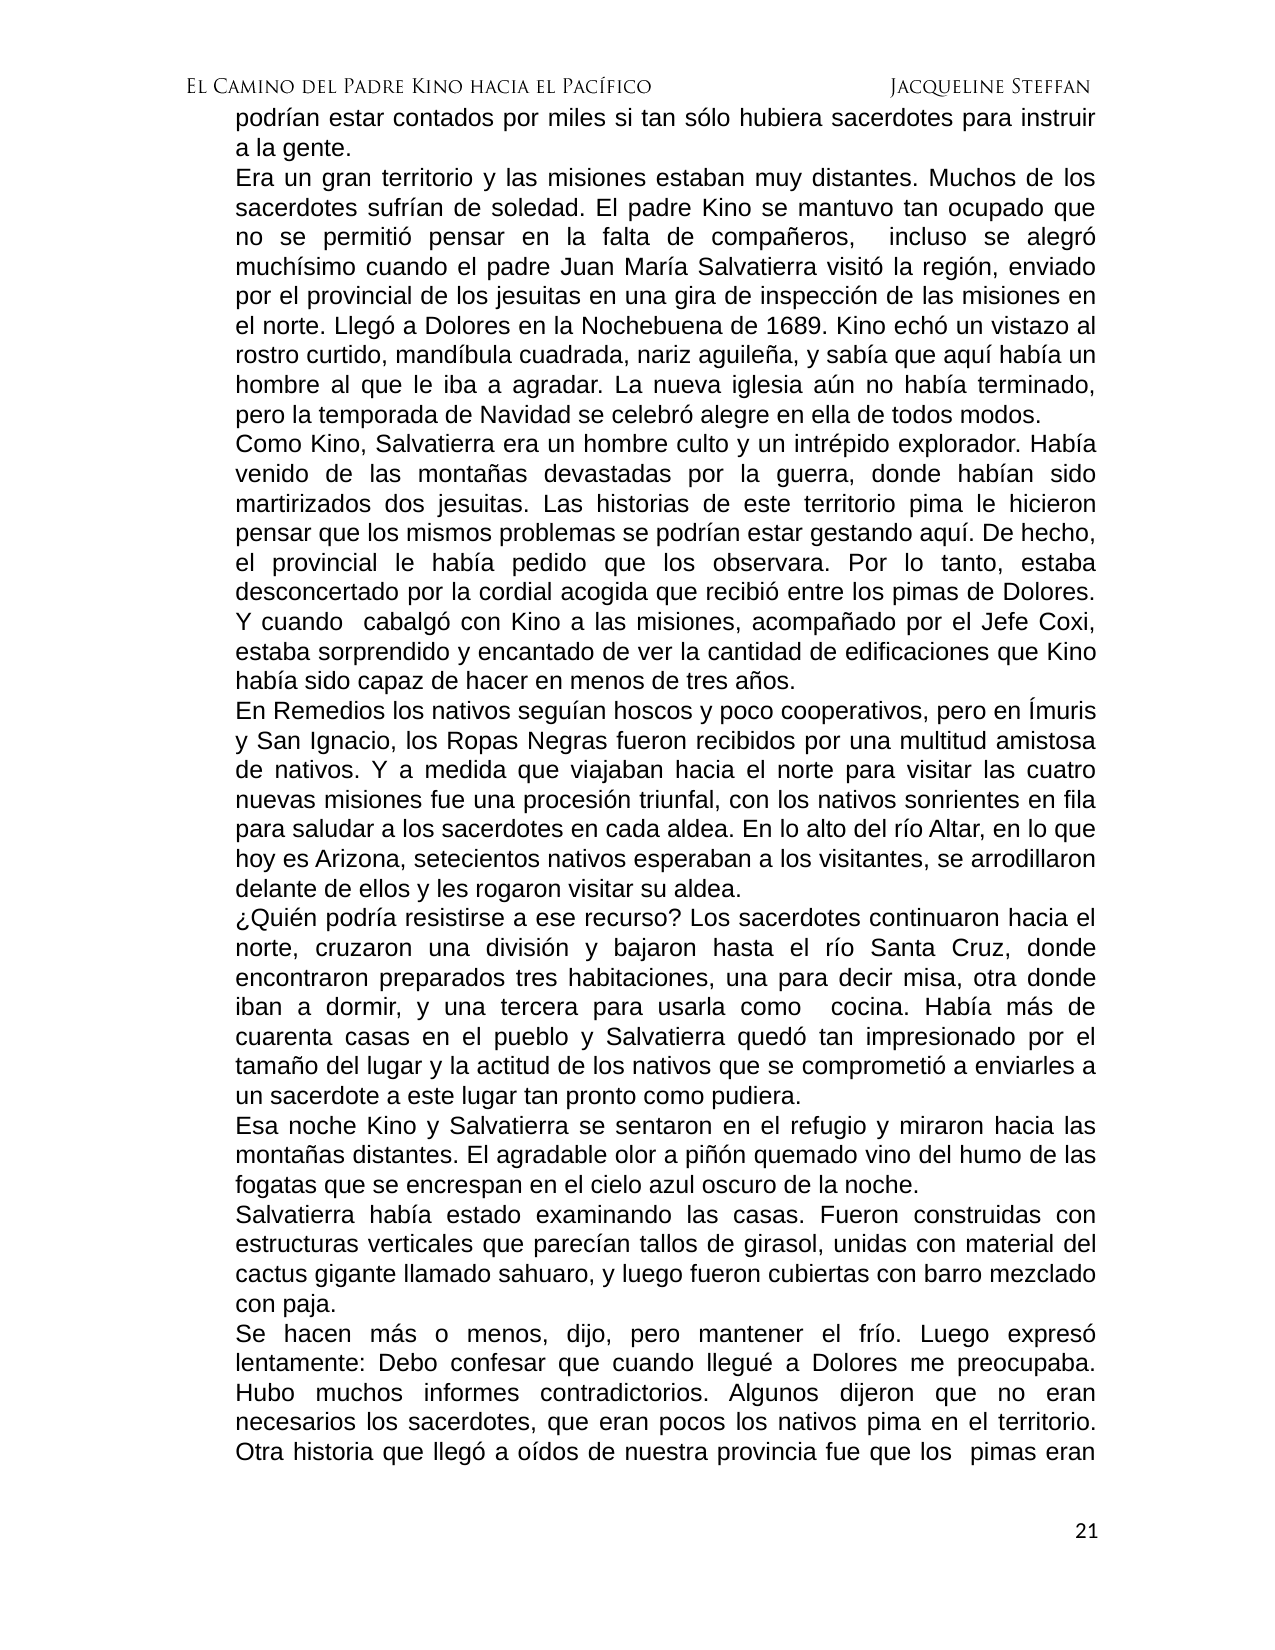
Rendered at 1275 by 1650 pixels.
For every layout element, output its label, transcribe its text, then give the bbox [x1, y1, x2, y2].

text Como Kino, Salvatierra era un hombre culto y un intrépido explorador. Había venido de las montañas devastadas por la guerra, donde habían sido martirizados dos jesuitas. Las historias de este territorio pima le hicieron pensar que los mismos problemas se podrían estar gestando aquí. De hecho, el provincial le había pedido que los observara. Por lo tanto, estaba desconcertado por la cordial acogida que recibió entre los pimas de Dolores. Y cuando cabalgó con Kino a las misiones, acompañado por el Jefe Coxi, estaba sorprendido y encantado de ver la cantidad de edificaciones que Kino había sido capaz de hacer en menos de tres años. [235, 429, 1098, 695]
text Esa noche Kino y Salvatierra se sentaron en el refugio y miraron hacia las montañas distantes. El agradable olor a piñón quemado vino del humo de las fogatas que se encrespan en el cielo azul oscuro de la noche. [235, 1111, 1098, 1199]
text Era un gran territorio y las misiones estaban muy distantes. Muchos de los sacerdotes sufrían de soledad. El padre Kino se mantuvo tan ocupado que no se permitió pensar en la falta de compañeros, incluso se alegró muchísimo cuando el padre Juan María Salvatierra visitó la región, enviado por el provincial de los jesuitas en una gira de inspección de las misiones en el norte. Llegó a Dolores en la Nochebuena de 1689. Kino echó un vistazo al rostro curtido, mandíbula cuadrada, nariz aguileña, y sabía que aquí había un hombre al que le iba a agradar. La nueva iglesia aún no había terminado, pero la temporada de Navidad se celebró alegre en ella de todos modos. [235, 163, 1098, 428]
text ¿Quién podría resistirse a ese recurso? Los sacerdotes continuaron hacia el norte, cruzaron una división y bajaron hasta el río Santa Cruz, donde encontraron preparados tres habitaciones, una para decir misa, otra donde iban a dormir, y una tercera para usarla como cocina. Había más de cuarenta casas en el pueblo y Salvatierra quedó tan impresionado por el tamaño del lugar y la actitud de los nativos que se comprometió a enviarles a un sacerdote a este lugar tan pronto como pudiera. [235, 903, 1098, 1110]
text En Remedios los nativos seguían hoscos y poco cooperativos, pero en Ímuris y San Ignacio, los Ropas Negras fueron recibidos por una multitud amistosa de nativos. Y a medida que viajaban hacia el norte para visitar las cuatro nuevas misiones fue una procesión triunfal, con los nativos sonrientes en fila para saludar a los sacerdotes en cada aldea. En lo alto del río Altar, en lo que hoy es Arizona, setecientos nativos esperaban a los visitantes, se arrodillaron delante de ellos y les rogaron visitar su aldea. [235, 696, 1098, 902]
text Salvatierra había estado examinando las casas. Fueron construidas con estructuras verticales que parecían tallos de girasol, unidas con material del cactus gigante llamado sahuaro, y luego fueron cubiertas con barro mezclado con paja. [235, 1200, 1098, 1317]
picture [185, 73, 1100, 98]
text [235, 103, 1098, 162]
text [235, 1318, 1098, 1466]
